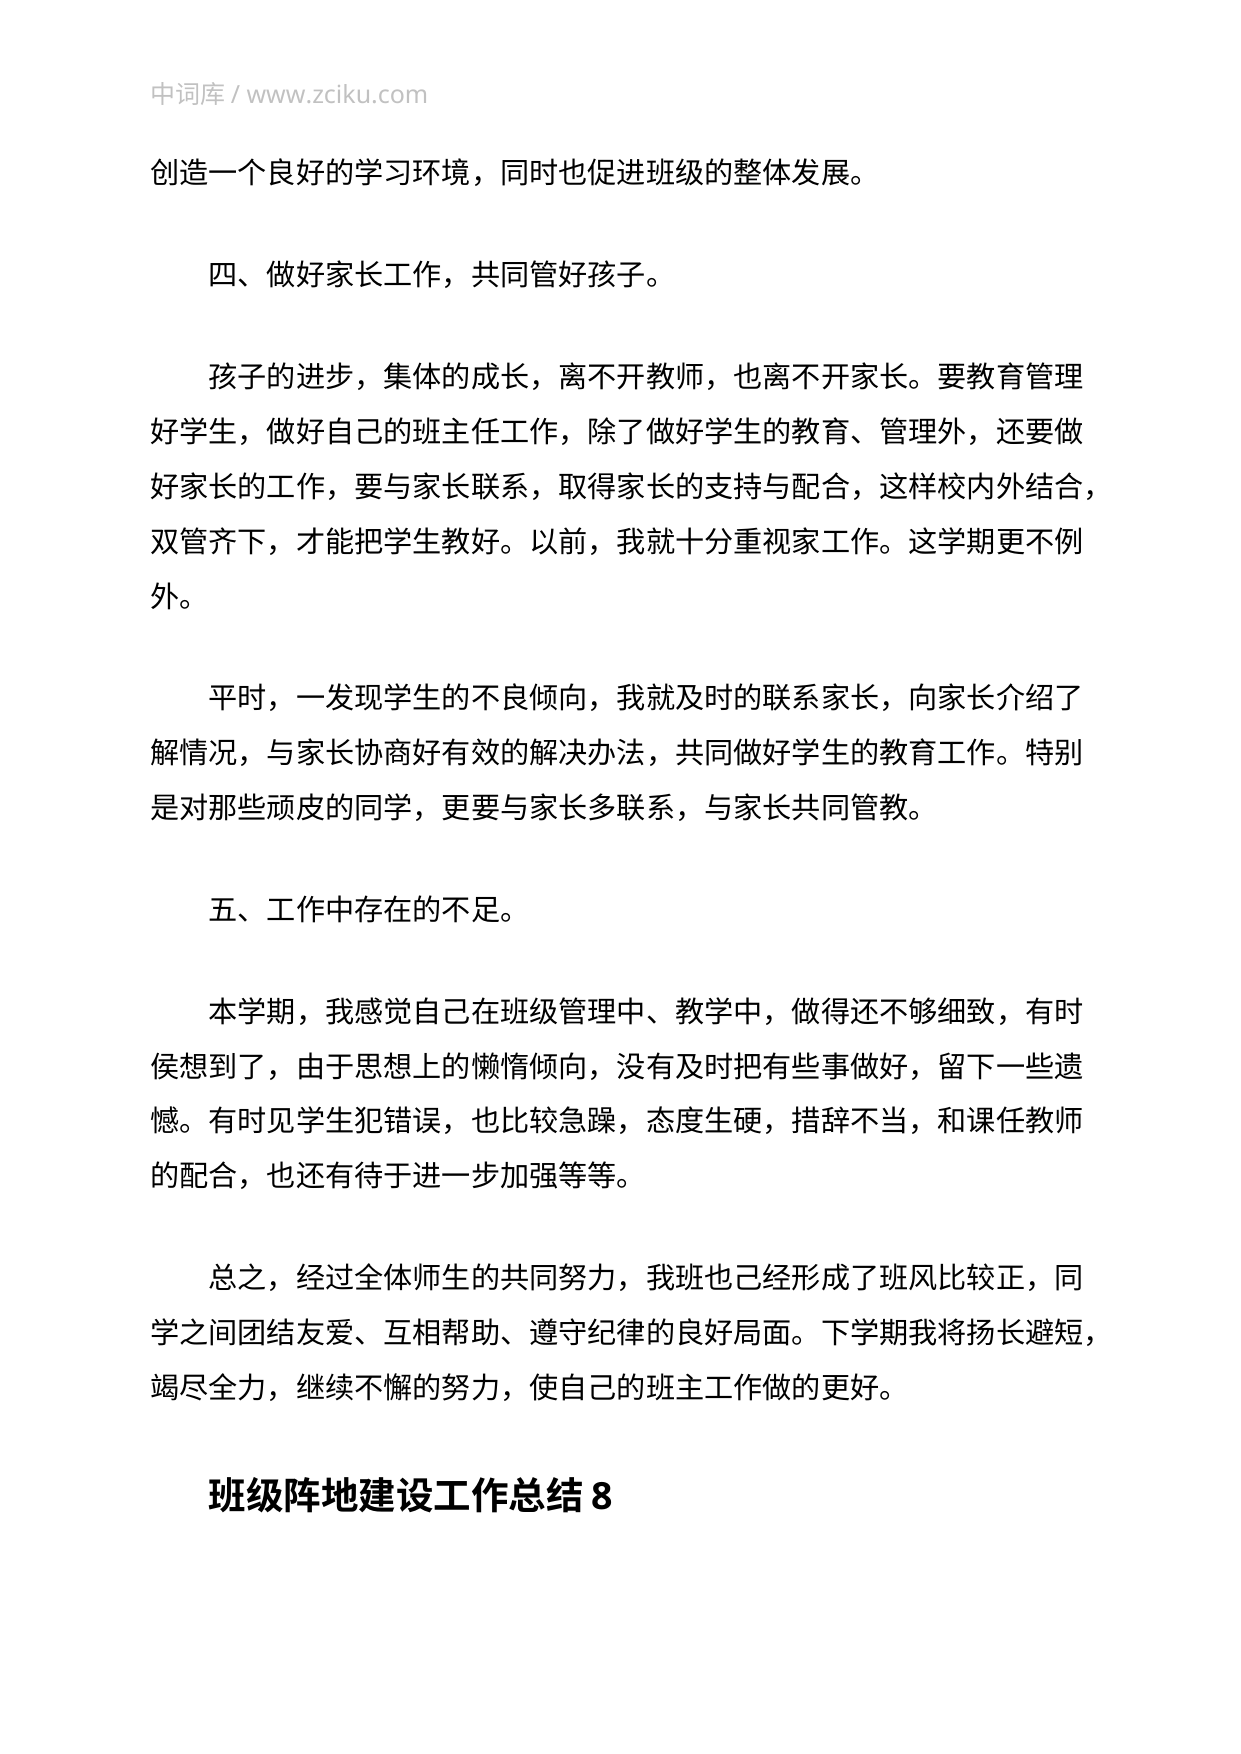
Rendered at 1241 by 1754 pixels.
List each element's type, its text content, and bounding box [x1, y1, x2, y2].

text 总之，经过全体师生的共同努力，我班也己经形成了班风比较正，同学之间团结友爱、互相帮助、遵守纪律的良好局面。下学期我将扬长避短，竭尽全力，继续不懈的努力，使自己的班主工作做的更好。 [150, 1255, 1090, 1407]
text 孩子的进步，集体的成长，离不开教师，也离不开家长。要教育管理好学生，做好自己的班主任工作，除了做好学生的教育、管理外，还要做好家长的工作，要与家长联系，取得家长的支持与配合，这样校内外结合，双管齐下，才能把学生教好。以前，我就十分重视家工作。这学期更不例外。 [150, 353, 1090, 615]
text 四、做好家长工作，共同管好孩子。 [150, 252, 1090, 294]
text 平时，一发现学生的不良倾向，我就及时的联系家长，向家长介绍了解情况，与家长协商好有效的解决办法，共同做好学生的教育工作。特别是对那些顽皮的同学，更要与家长多联系，与家长共同管教。 [150, 675, 1090, 827]
text 班级阵地建设工作总结8 [150, 1466, 1090, 1521]
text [150, 150, 1090, 192]
text 本学期，我感觉自己在班级管理中、教学中，做得还不够细致，有时侯想到了，由于思想上的懒惰倾向，没有及时把有些事做好，留下一些遗憾。有时见学生犯错误，也比较急躁，态度生硬，措辞不当，和课任教师的配合，也还有待于进一步加强等等。 [150, 988, 1090, 1195]
text 五、工作中存在的不足。 [150, 886, 1090, 929]
